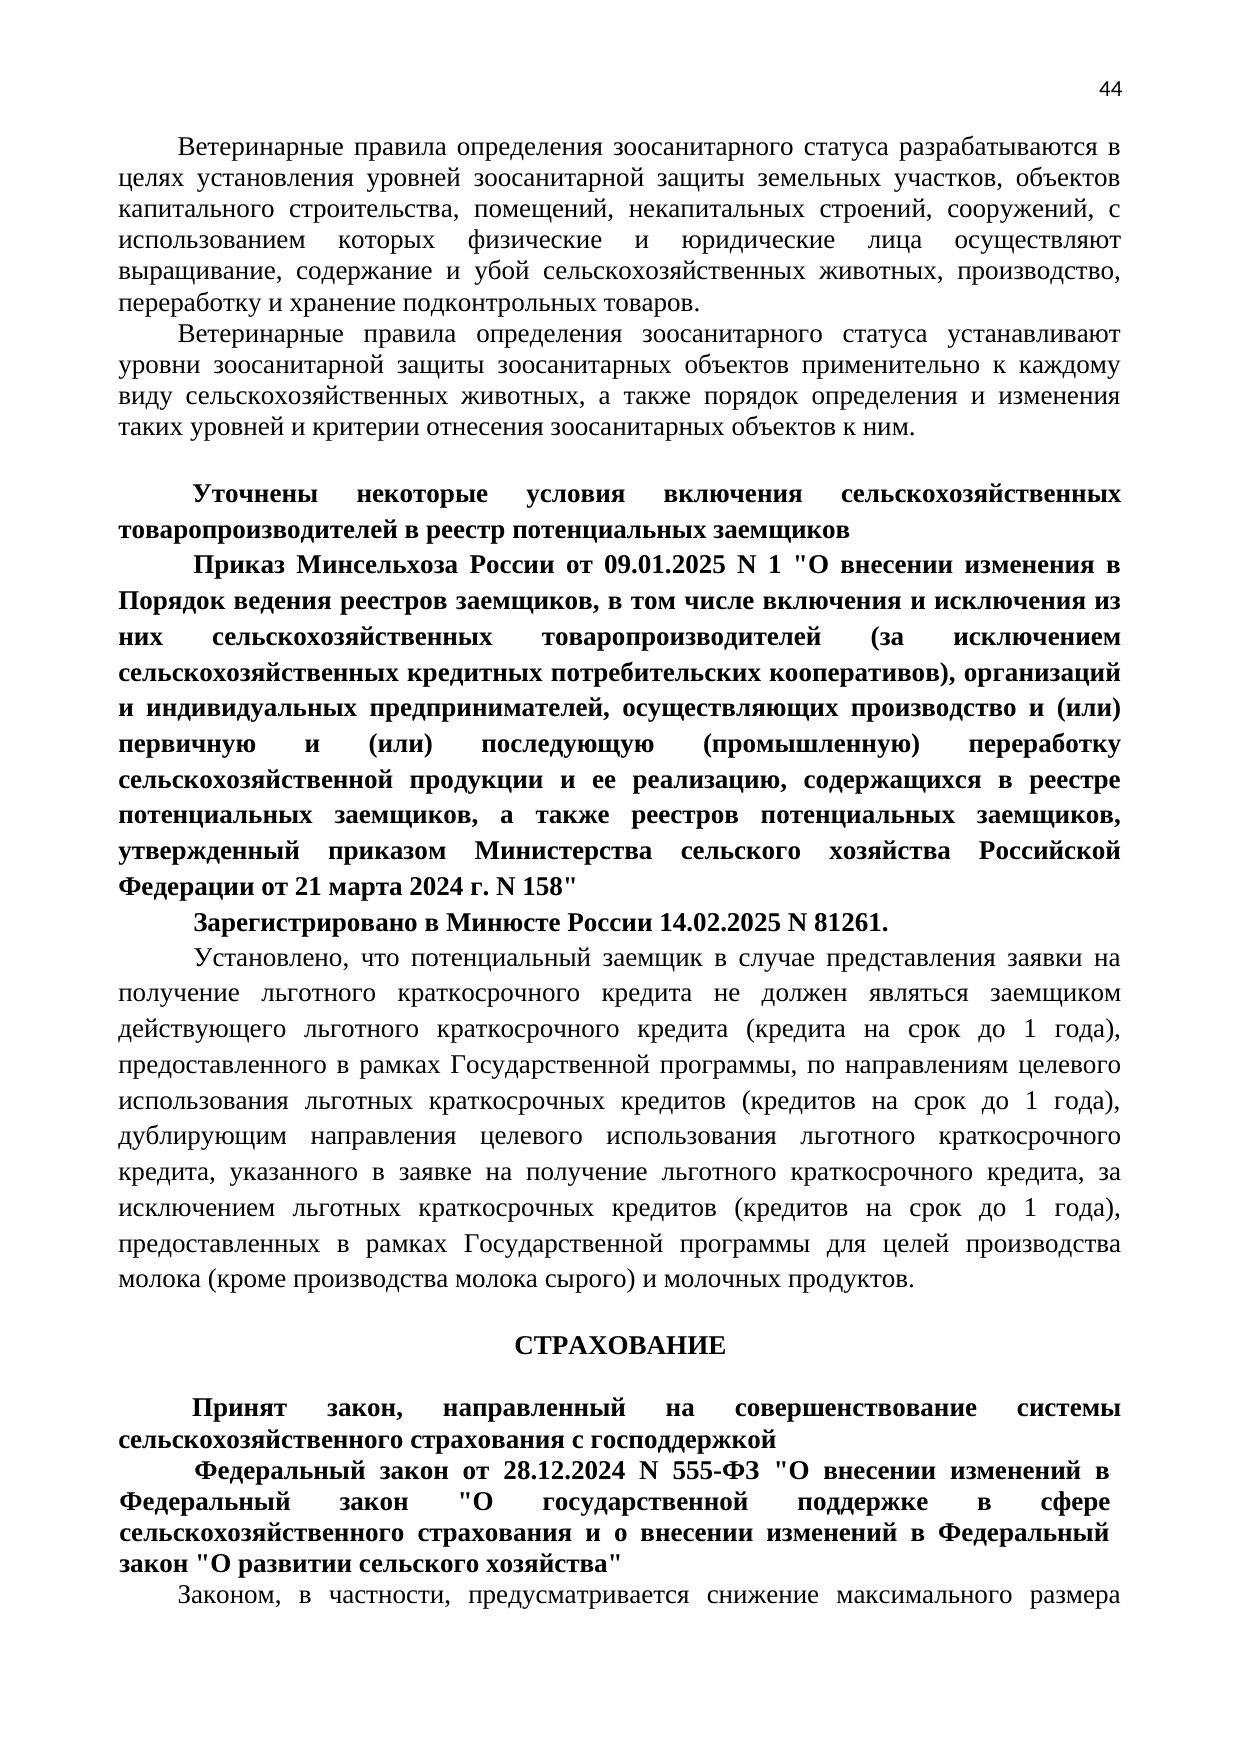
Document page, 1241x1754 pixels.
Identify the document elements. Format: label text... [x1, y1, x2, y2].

text Ветеринарные правила определения зоосанитарного статуса устанавливают уровни зоосанитарной защиты зоосанитарных объектов применительно к каждому виду сельскохозяйственных животных, а также порядок определения и изменения таких уровней и критерии отнесения зоосанитарных объектов к ним. [118, 317, 1122, 441]
text Ветеринарные правила определения зоосанитарного статуса разрабатываются в целях установления уровней зоосанитарной защиты земельных участков, объектов капитального строительства, помещений, некапитальных строений, сооружений, с использованием которых физические и юридические лица осуществляют выращивание, содержание и убой сельскохозяйственных животных, производство, переработку и хранение подконтрольных товаров. [118, 130, 1122, 317]
table_header Федеральный закон от 28.12.2024 N 555-ФЗ "О внесении изменений в Федеральный закон "О государственной поддержке в сфере сельскохозяйственного страхования и о внесении изменений в Федеральный закон "О развитии сельского хозяйства" [118, 1454, 1112, 1578]
table_header Приказ Минсельхоза России от 09.01.2025 N 1 "О внесении изменения в Порядок ведения реестров заемщиков, в том числе включения и исключения из них сельскохозяйственных товаропроизводителей (за исключением сельскохозяйственных кредитных потребительских кооперативов), организаций и индивидуальных предпринимателей, осуществляющих производство и (или) первичную и (или) последующую (промышленную) переработку сельскохозяйственной продукции и ее реализацию, содержащихся в реестре потенциальных заемщиков, а также реестров потенциальных заемщиков, утвержденный приказом Министерства сельского хозяйства Российской Федерации от 21 марта 2024 г. N 158" Зарегистрировано в Минюсте России 14.02.2025 N 81261. [118, 549, 1122, 941]
text СТРАХОВАНИЕ [118, 1329, 1122, 1360]
text Установлено, что потенциальный заемщик в случае представления заявки на получение льготного краткосрочного кредита не должен являться заемщиком действующего льготного краткосрочного кредита (кредита на срок до 1 года), предоставленного в рамках Государственной программы, по направлениям целевого использования льготных краткосрочных кредитов (кредитов на срок до 1 года), дублирующим направления целевого использования льготного краткосрочного кредита, указанного в заявке на получение льготного краткосрочного кредита, за исключением льготных краткосрочных кредитов (кредитов на срок до 1 года), предоставленных в рамках Государственной программы для целей производства молока (кроме производства молока сырого) и молочных продуктов. [118, 941, 1122, 1293]
text Принят закон, направленный на совершенствование системы сельскохозяйственного страхования с господдержкой [118, 1392, 1122, 1454]
text Уточнены некоторые условия включения сельскохозяйственных товаропроизводителей в реестр потенциальных заемщиков [118, 477, 1122, 544]
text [118, 1578, 1122, 1609]
